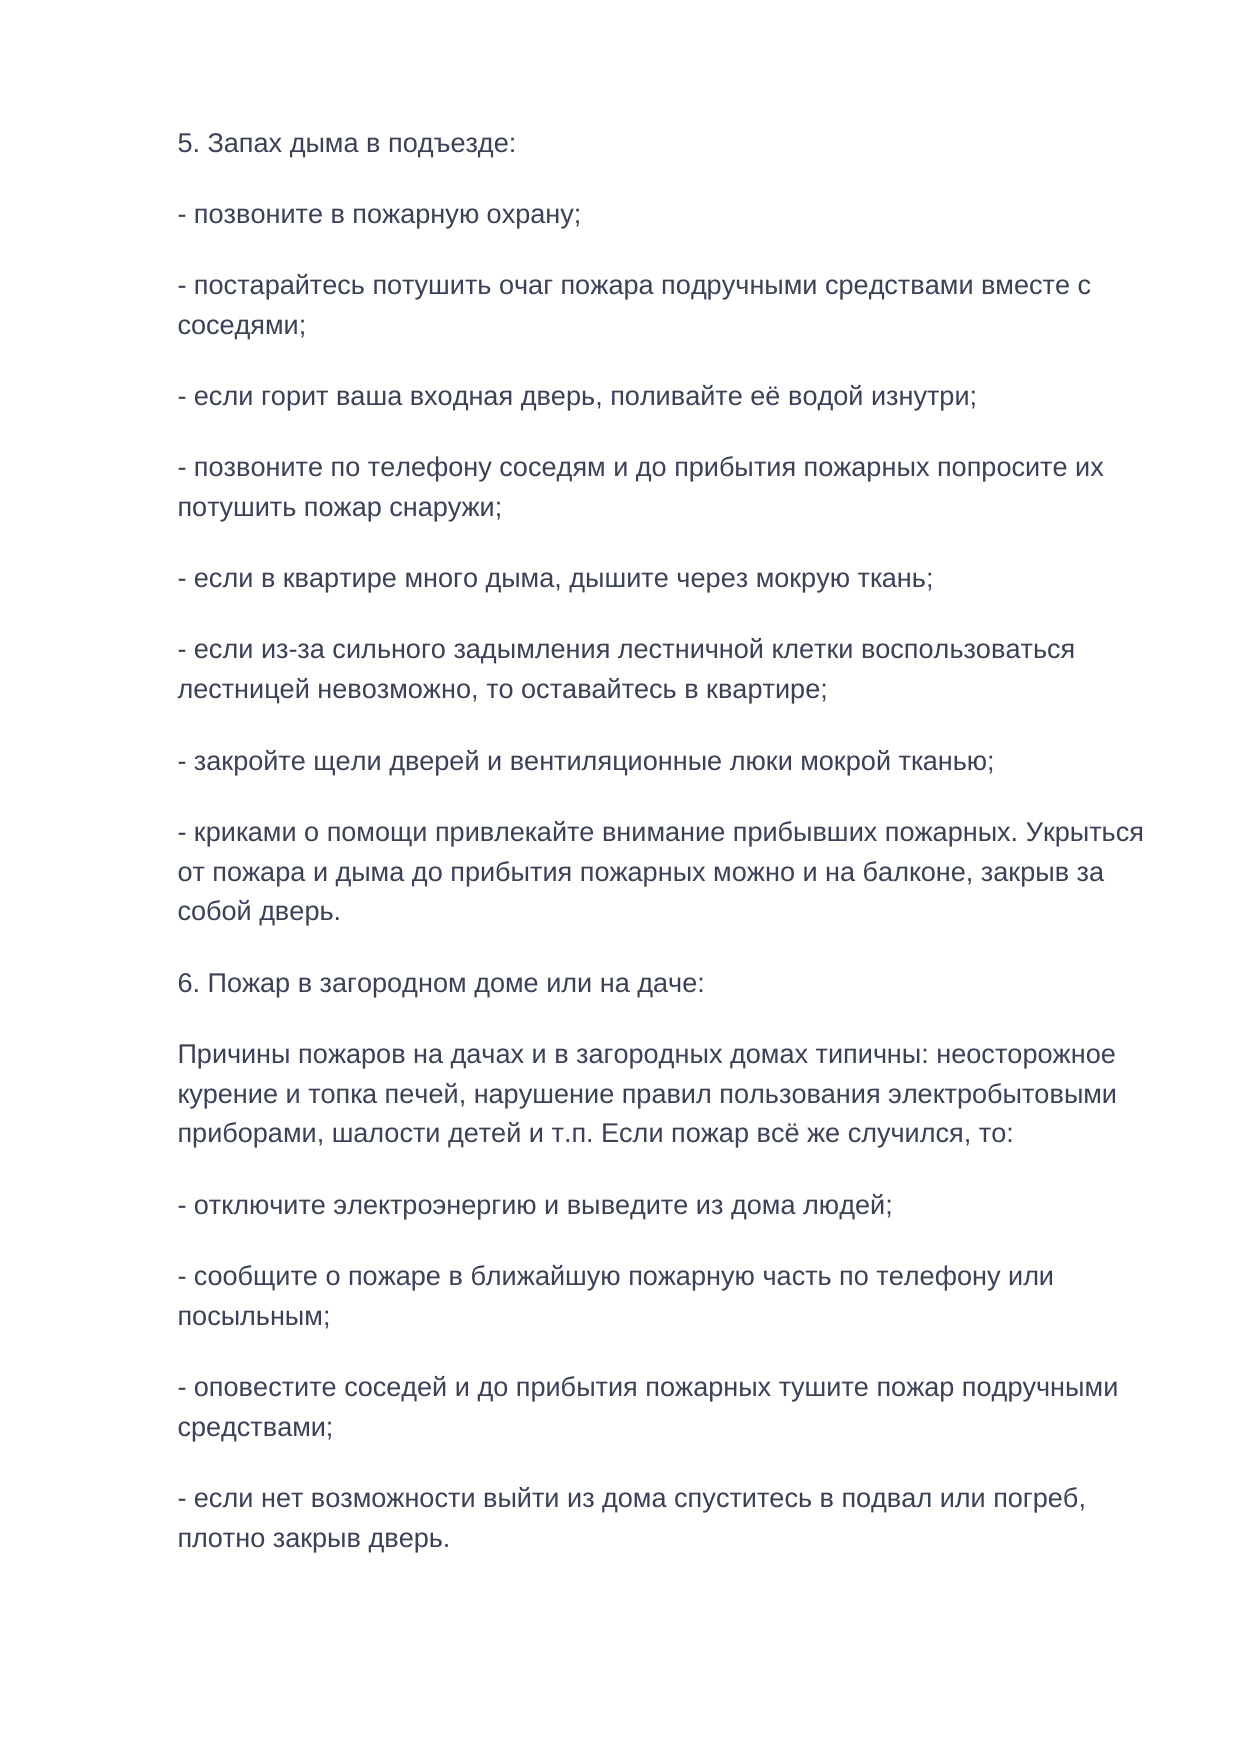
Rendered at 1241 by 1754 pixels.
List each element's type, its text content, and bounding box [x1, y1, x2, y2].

text - если горит ваша входная дверь, поливайте её водой изнутри; [177, 371, 1152, 411]
text - криками о помощи привлекайте внимание прибывших пожарных. Укрыться от пожара и дыма до прибытия пожарных можно и на балконе, закрыв за собой дверь. [177, 807, 1152, 927]
text - закройте щели дверей и вентиляционные люки мокрой тканью; [177, 736, 1152, 776]
text Причины пожаров на дачах и в загородных домах типичны: неосторожное курение и топка печей, нарушение правил пользования электробытовыми приборами, шалости детей и т.п. Если пожар всё же случился, то: [177, 1029, 1152, 1149]
text - отключите электроэнергию и выведите из дома людей; [177, 1180, 1152, 1220]
text 6. Пожар в загородном доме или на даче: [177, 958, 1152, 998]
text - позвоните по телефону соседям и до прибытия пожарных попросите их потушить пожар снаружи; [177, 443, 1152, 522]
text - оповестите соседей и до прибытия пожарных тушите пожар подручными средствами; [177, 1362, 1152, 1442]
text 5. Запах дыма в подъезде: [177, 118, 1152, 158]
text - сообщите о пожаре в ближайшую пожарную часть по телефону или посыльным; [177, 1251, 1152, 1331]
text - если в квартире много дыма, дышите через мокрую ткань; [177, 554, 1152, 593]
text - если из-за сильного задымления лестничной клетки воспользоваться лестницей невозможно, то оставайтесь в квартире; [177, 625, 1152, 704]
text - постарайтесь потушить очаг пожара подручными средствами вместе с соседями; [177, 260, 1152, 340]
text - позвоните в пожарную охрану; [177, 189, 1152, 229]
text - если нет возможности выйти из дома спуститесь в подвал или погреб, плотно закрыв дверь. [177, 1473, 1152, 1553]
